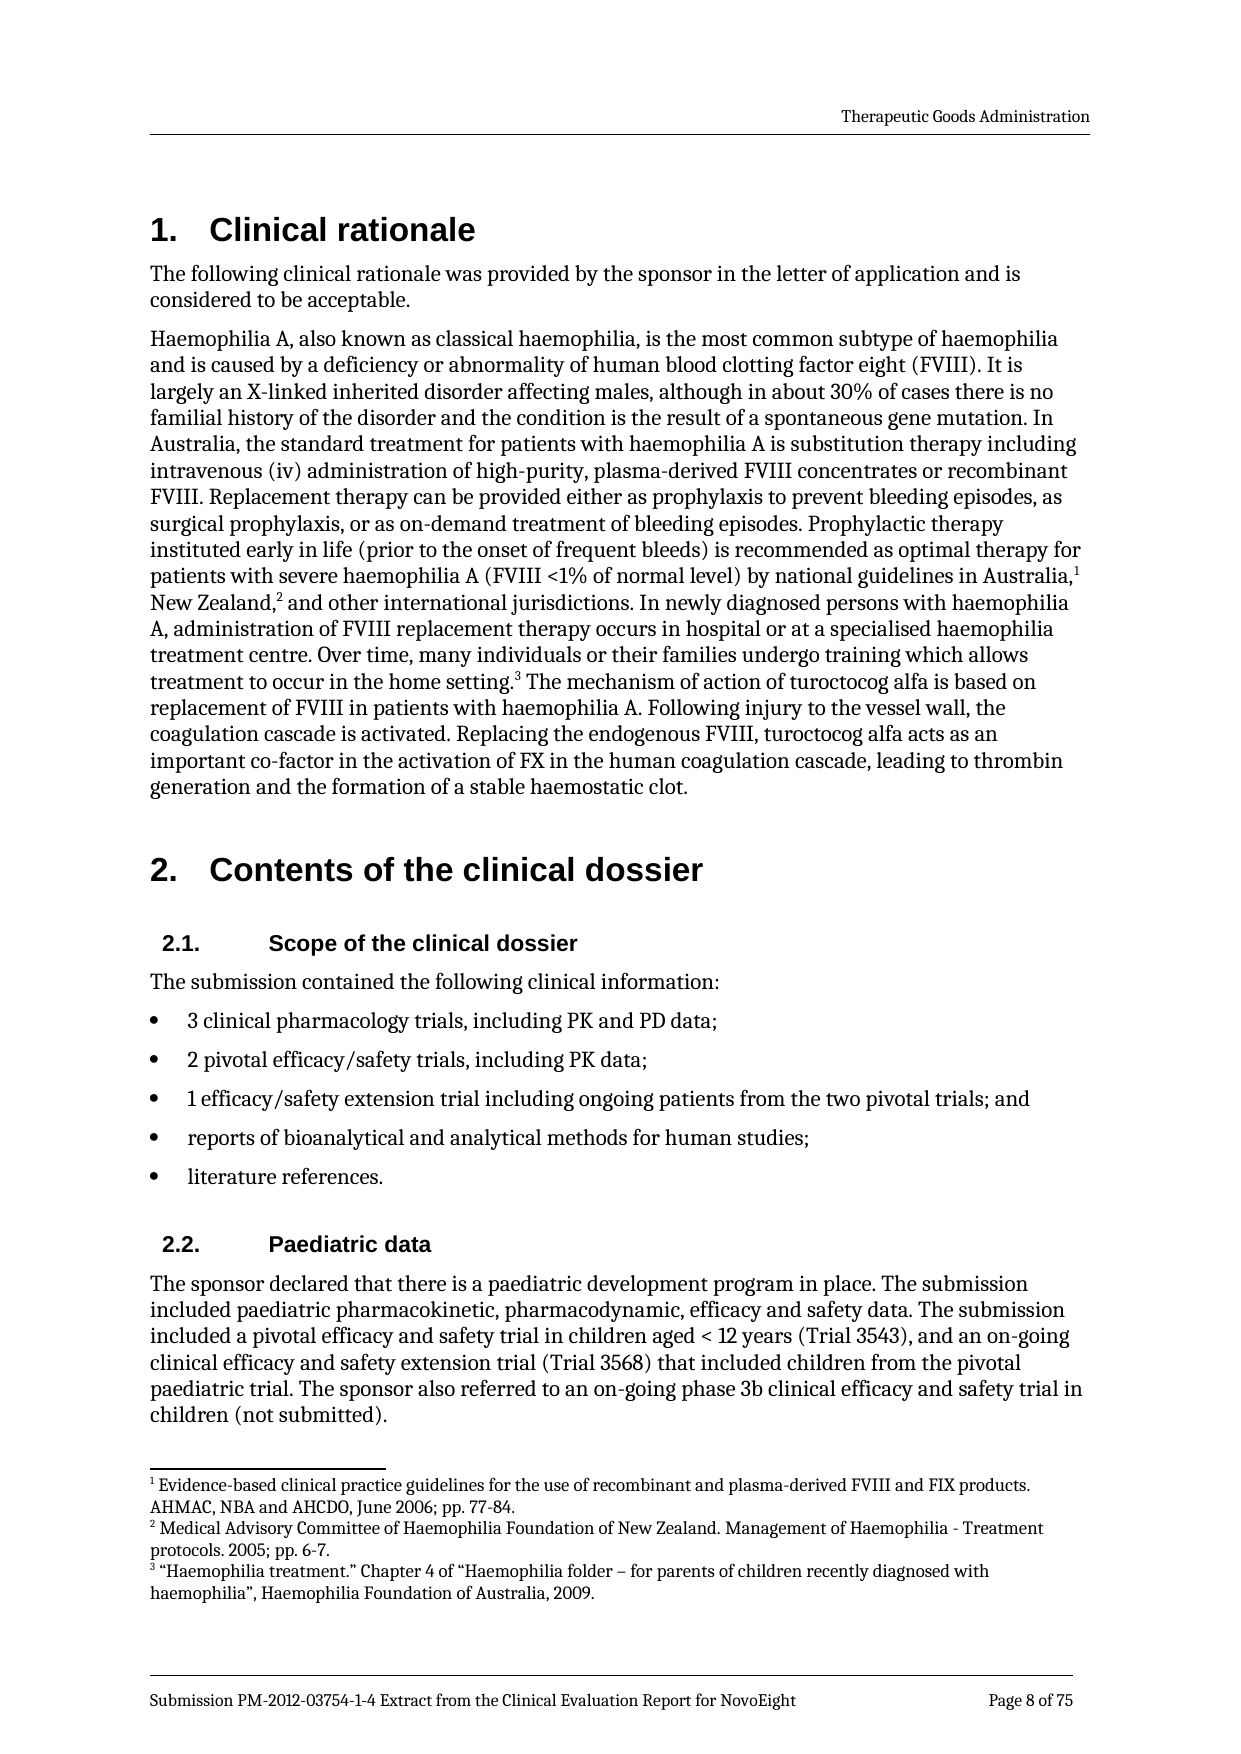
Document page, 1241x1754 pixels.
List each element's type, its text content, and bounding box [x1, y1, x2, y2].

text The submission contained the following clinical information: [150, 969, 1090, 996]
list literature references. [150, 1163, 1090, 1190]
text Haemophilia A, also known as classical haemophilia, is the most common subtype of haemophilia and is caused by a deficiency or abnormality of human blood clotting factor eight (FVIII). It is largely an X-linked inherited disorder affecting males, although in about 30% of cases there is no familial history of the disorder and the condition is the result of a spontaneous gene mutation. In Australia, the standard treatment for patients with haemophilia A is substitution therapy including intravenous (iv) administration of high-purity, plasma-derived FVIII concentrates or recombinant FVIII. Replacement therapy can be provided either as prophylaxis to prevent bleeding episodes, as surgical prophylaxis, or as on-demand treatment of bleeding episodes. Prophylactic therapy instituted early in life (prior to the onset of frequent bleeds) is recommended as optimal therapy for patients with severe haemophilia A (FVIII <1% of normal level) by national guidelines in Australia, New Zealand, and other international jurisdictions. In newly diagnosed persons with haemophilia A, administration of FVIII replacement therapy occurs in hospital or at a specialised haemophilia treatment centre. Over time, many individuals or their families undergo training which allows treatment to occur in the home setting. The mechanism of action of turoctocog alfa is based on replacement of FVIII in patients with haemophilia A. Following injury to the vessel wall, the coagulation cascade is activated. Replacing the endogenous FVIII, turoctocog alfa acts as an important co-factor in the activation of FX in the human coagulation cascade, leading to thrombin generation and the formation of a stable haemostatic clot. [150, 326, 1090, 800]
subtitle Contents of the clinical dossier [150, 850, 1090, 889]
text The sponsor declared that there is a paediatric development program in place. The submission included paediatric pharmacokinetic, pharmacodynamic, efficacy and safety data. The submission included a pivotal efficacy and safety trial in children aged < 12 years (Trial 3543), and an on-going clinical efficacy and safety extension trial (Trial 3568) that included children from the pivotal paediatric trial. The sponsor also referred to an on-going phase 3b clinical efficacy and safety trial in children (not submitted). [150, 1270, 1090, 1428]
subtitle Clinical rationale [150, 210, 1090, 248]
list reports of bioanalytical and analytical methods for human studies; [150, 1124, 1090, 1151]
list 3 clinical pharmacology trials, including PK and PD data; [150, 1008, 1090, 1034]
text The following clinical rationale was provided by the sponsor in the letter of application and is considered to be acceptable. [150, 261, 1090, 313]
subtitle Paediatric data [162, 1231, 1090, 1258]
subtitle Scope of the clinical dossier [162, 930, 1090, 957]
list 1 efficacy/safety extension trial including ongoing patients from the two pivotal trials; and [150, 1086, 1090, 1112]
list 2 pivotal efficacy/safety trials, including PK data; [150, 1047, 1090, 1073]
